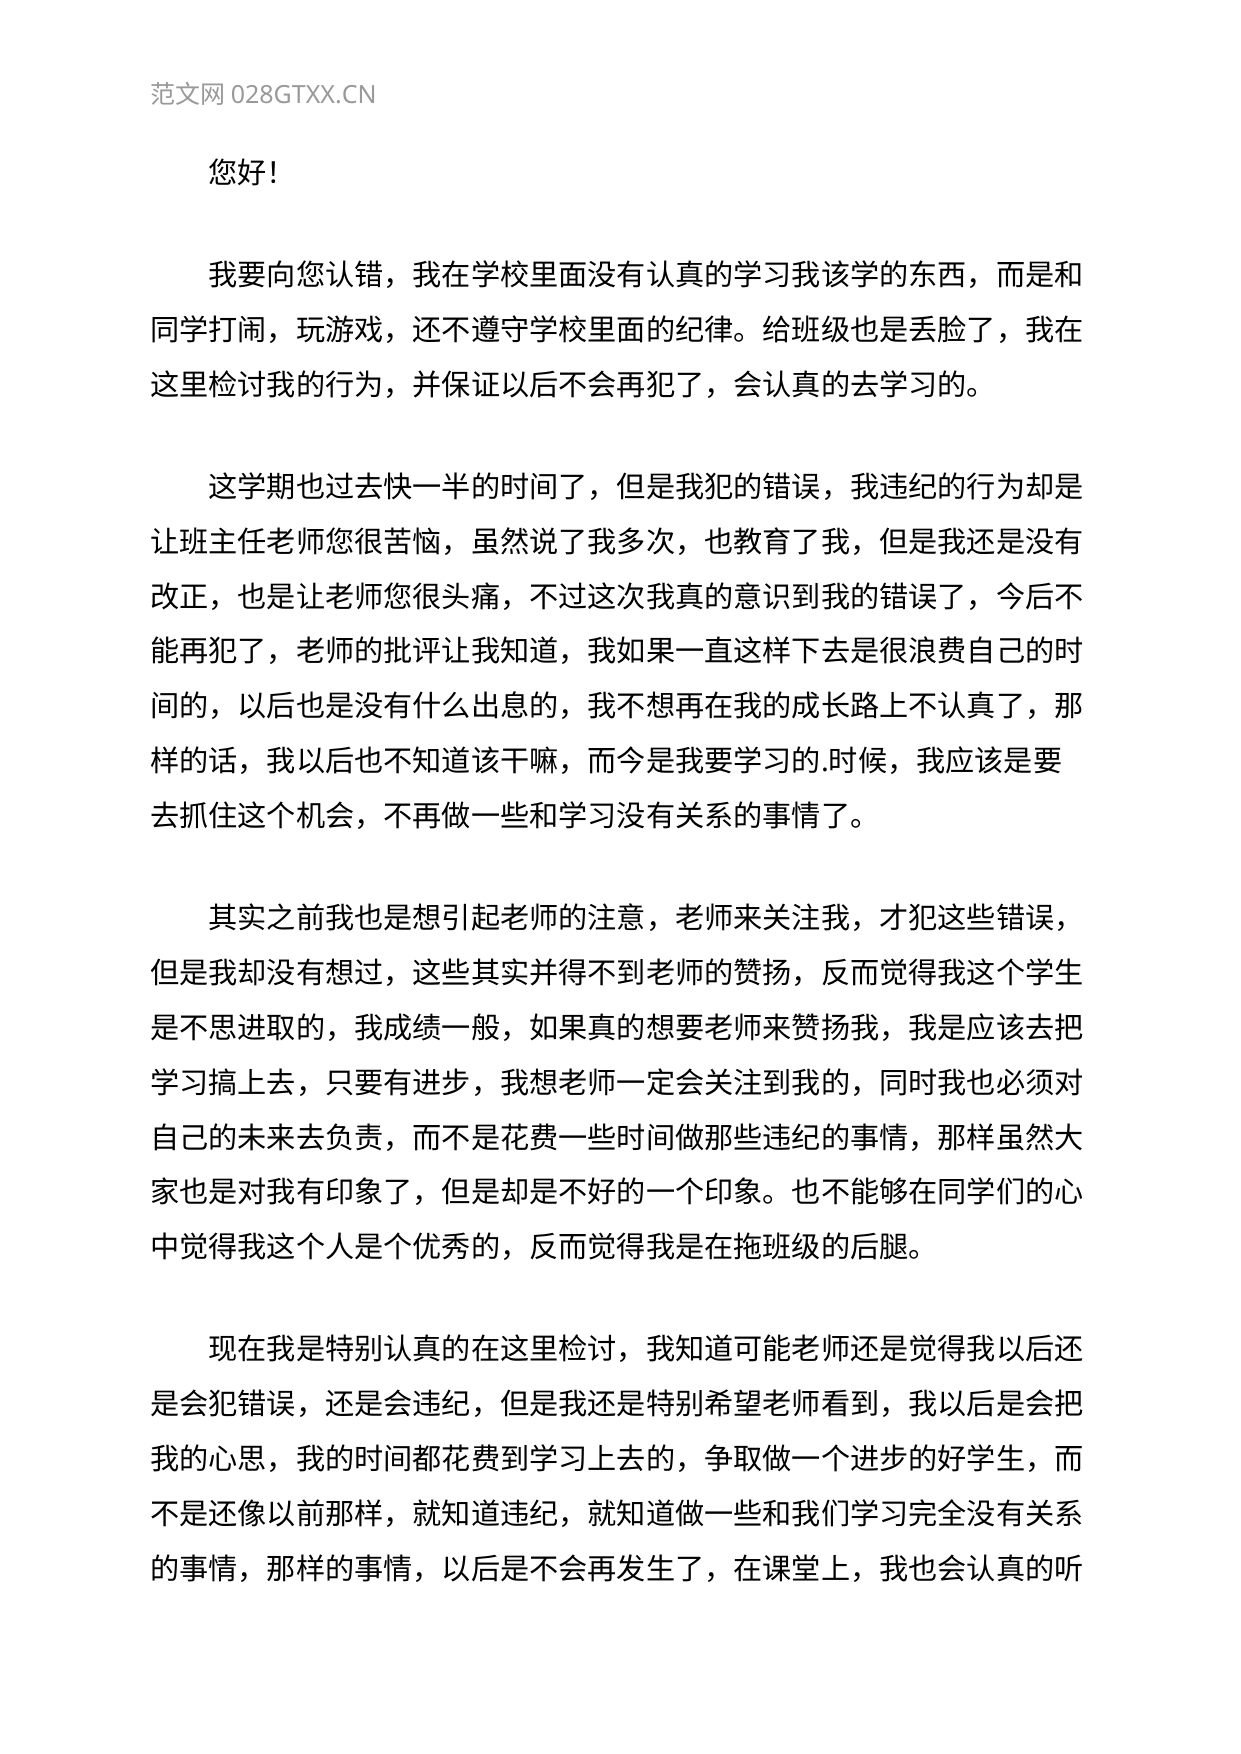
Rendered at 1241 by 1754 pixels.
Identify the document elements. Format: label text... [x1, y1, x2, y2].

text 我要向您认错，我在学校里面没有认真的学习我该学的东西，而是和同学打闹，玩游戏，还不遵守学校里面的纪律。给班级也是丢脸了，我在这里检讨我的行为，并保证以后不会再犯了，会认真的去学习的。 [150, 252, 1090, 404]
text 其实之前我也是想引起老师的注意，老师来关注我，才犯这些错误，但是我却没有想过，这些其实并得不到老师的赞扬，反而觉得我这个学生是不思进取的，我成绩一般，如果真的想要老师来赞扬我，我是应该去把学习搞上去，只要有进步，我想老师一定会关注到我的，同时我也必须对自己的未来去负责，而不是花费一些时间做那些违纪的事情，那样虽然大家也是对我有印象了，但是却是不好的一个印象。也不能够在同学们的心中觉得我这个人是个优秀的，反而觉得我是在拖班级的后腿。 [150, 894, 1090, 1266]
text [150, 1326, 1090, 1588]
text 您好！ [150, 150, 1090, 192]
text 这学期也过去快一半的时间了，但是我犯的错误，我违纪的行为却是让班主任老师您很苦恼，虽然说了我多次，也教育了我，但是我还是没有改正，也是让老师您很头痛，不过这次我真的意识到我的错误了，今后不能再犯了，老师的批评让我知道，我如果一直这样下去是很浪费自己的时间的，以后也是没有什么出息的，我不想再在我的成长路上不认真了，那样的话，我以后也不知道该干嘛，而今是我要学习的.时候，我应该是要去抓住这个机会，不再做一些和学习没有关系的事情了。 [150, 463, 1090, 835]
